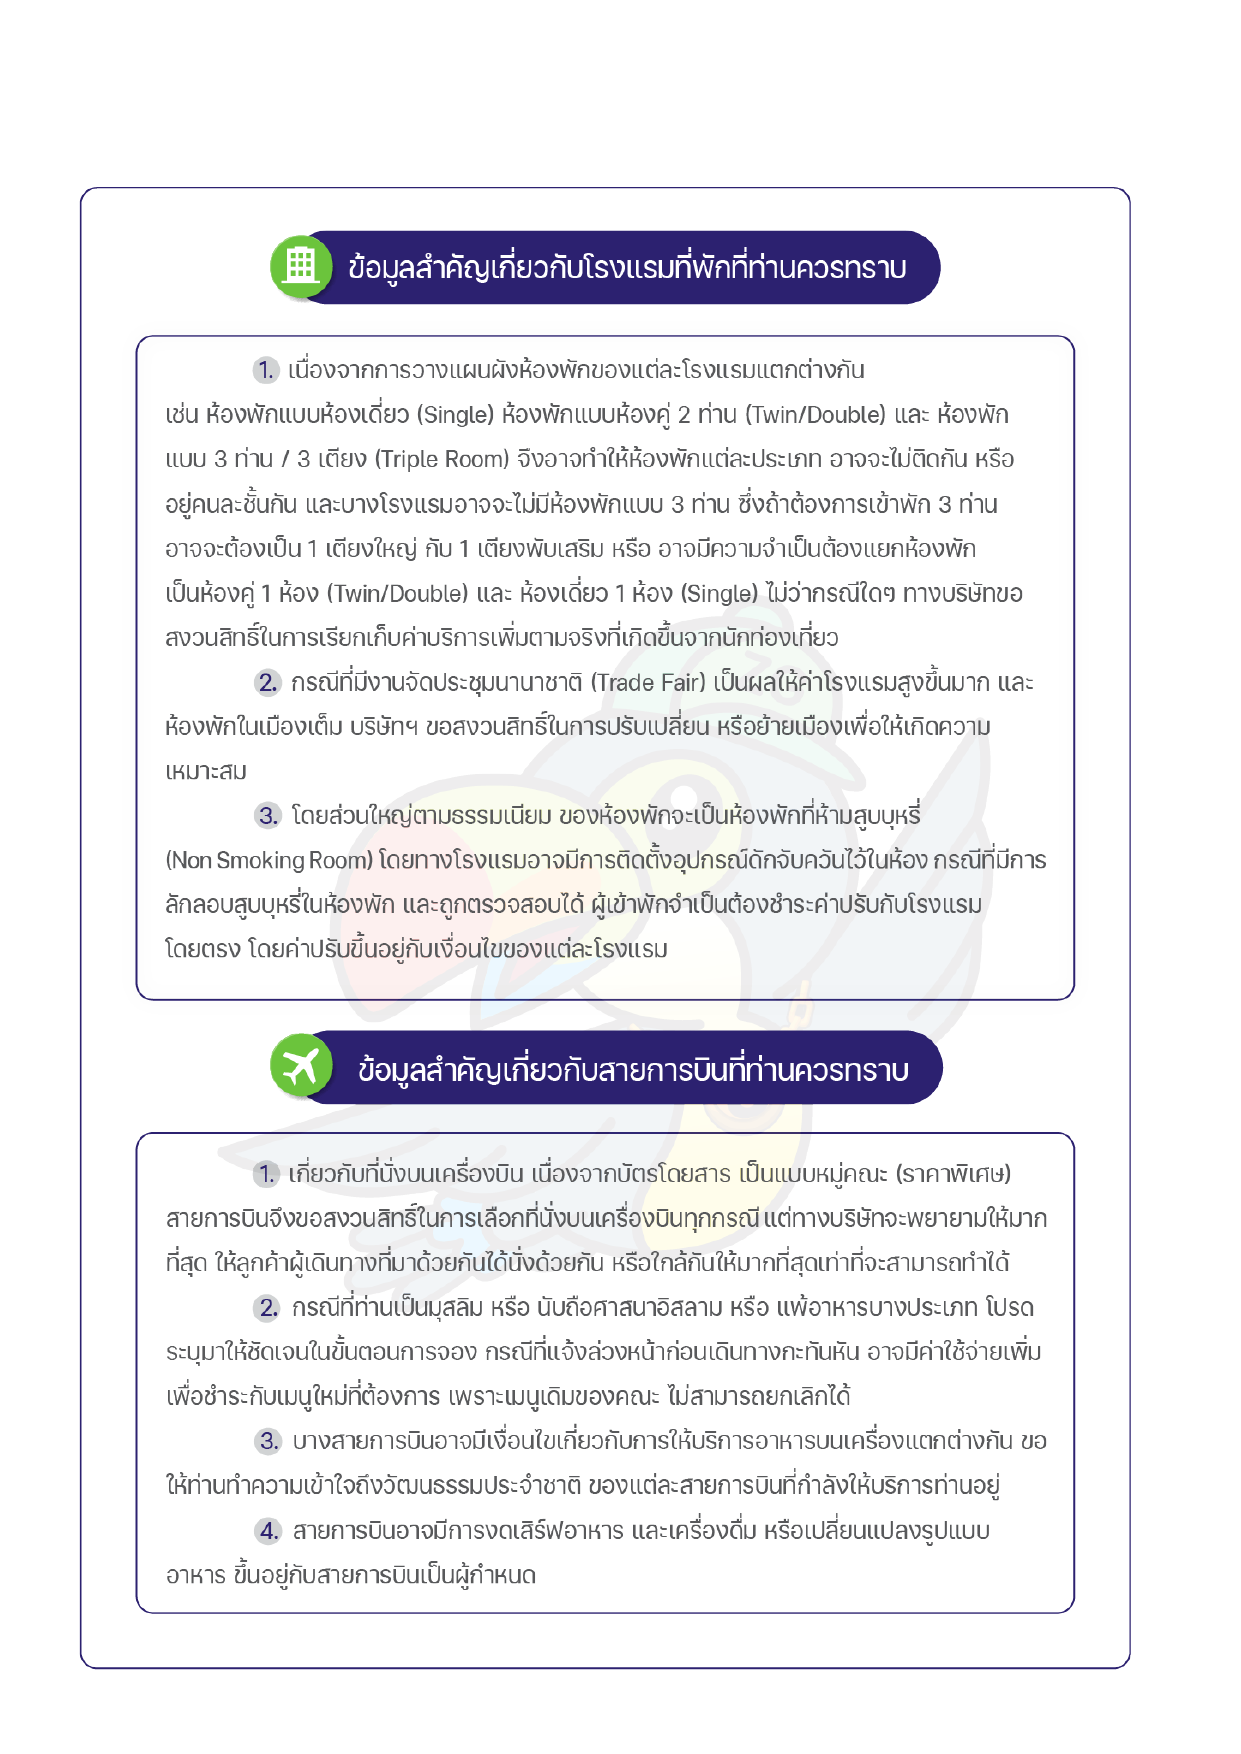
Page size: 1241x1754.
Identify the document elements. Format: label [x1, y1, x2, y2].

picture [73, 177, 1137, 1678]
